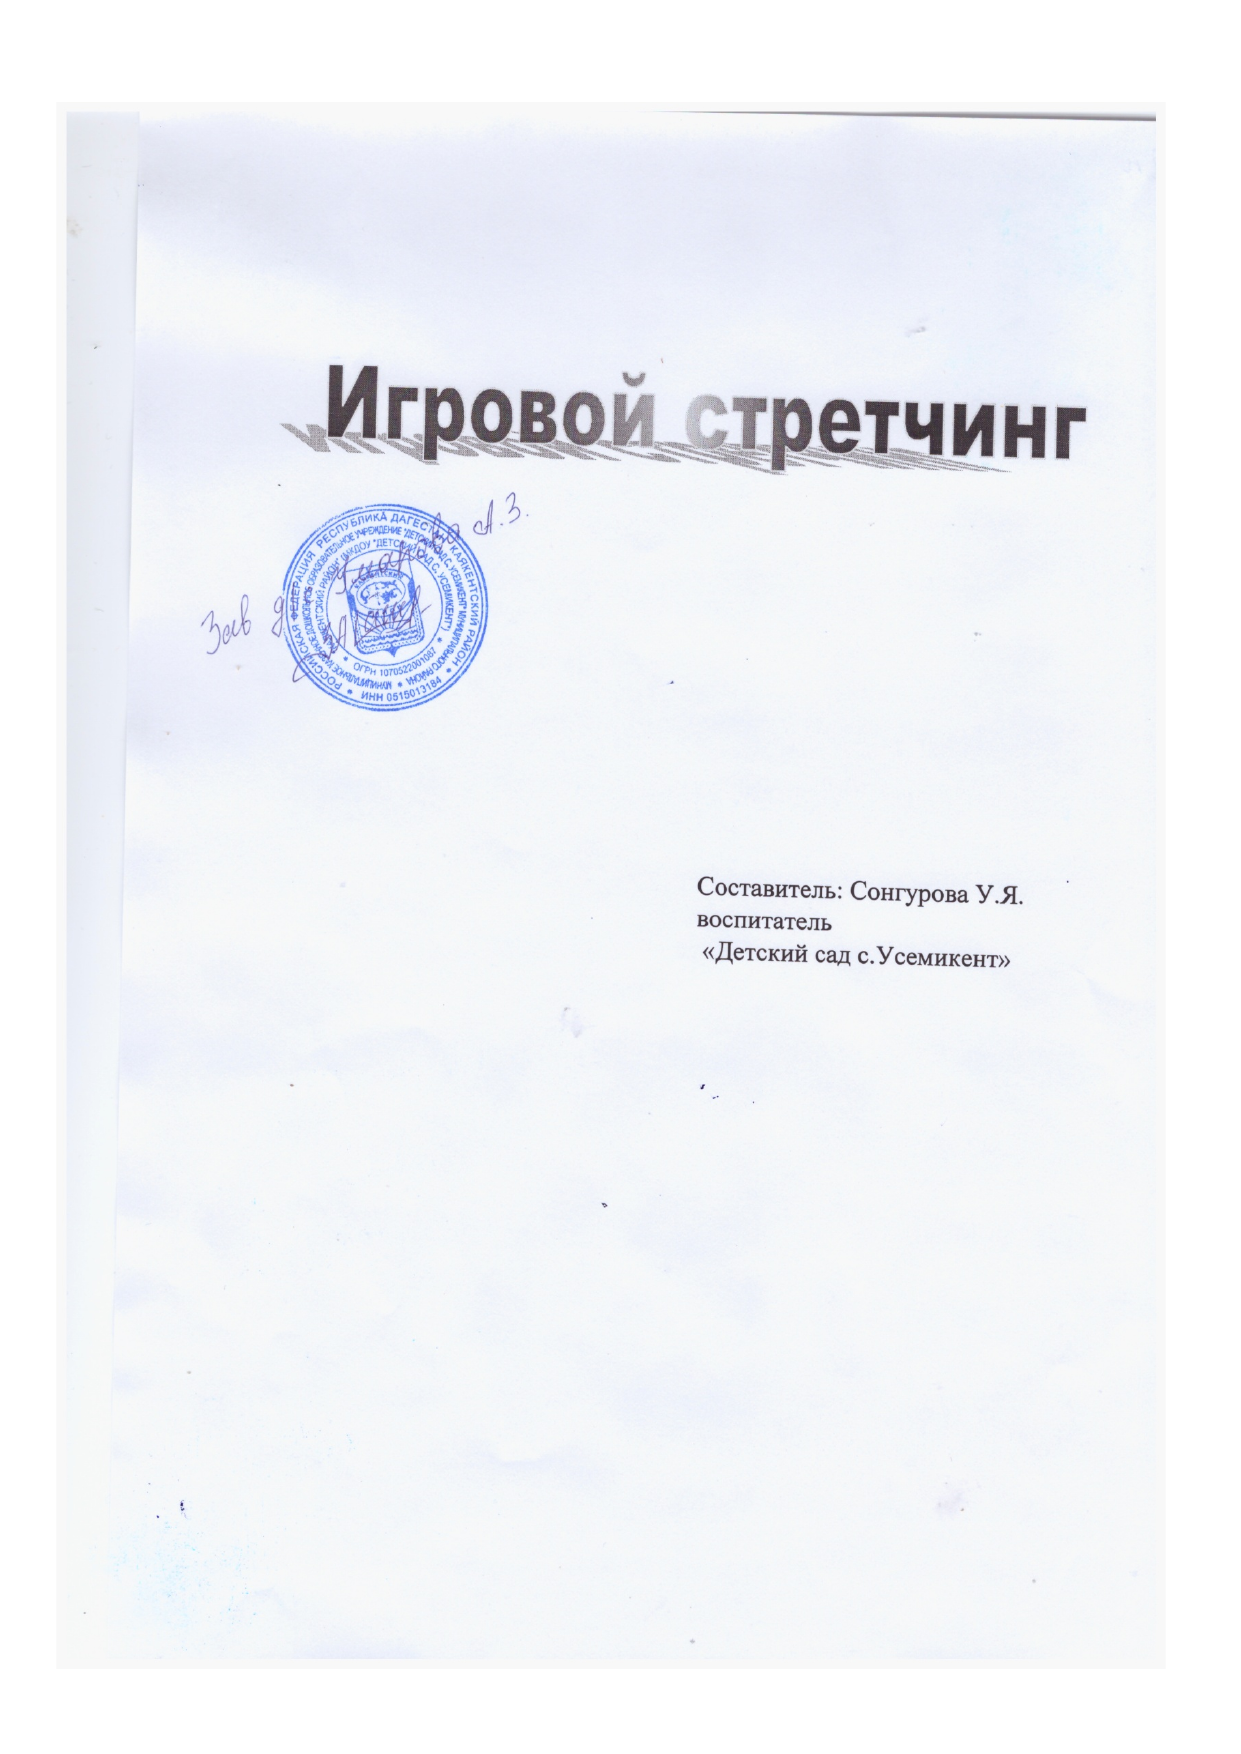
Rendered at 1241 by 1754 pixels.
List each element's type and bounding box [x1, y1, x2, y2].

picture [56, 102, 1166, 1669]
